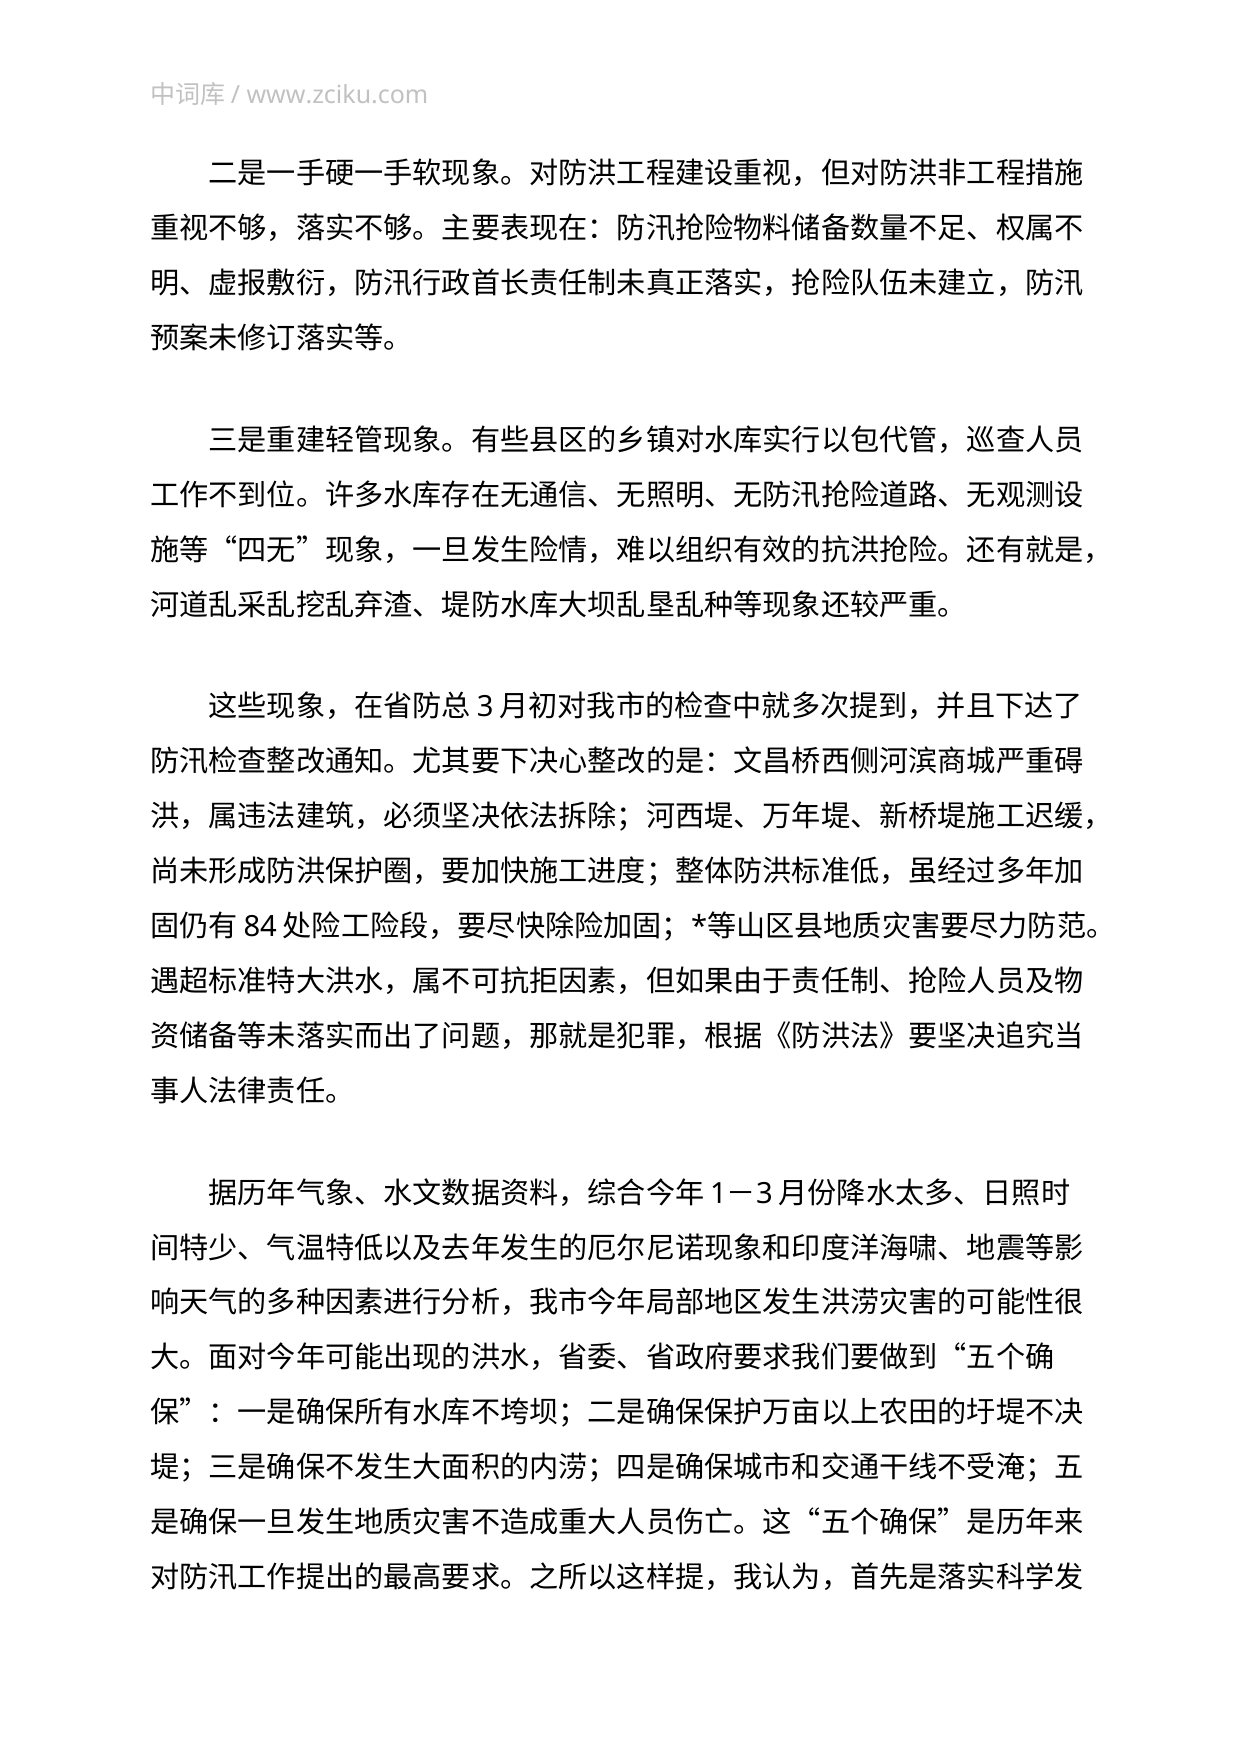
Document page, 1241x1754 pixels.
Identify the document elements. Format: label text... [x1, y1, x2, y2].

text 这些现象，在省防总3月初对我市的检查中就多次提到，并且下达了防汛检查整改通知。尤其要下决心整改的是：文昌桥西侧河滨商城严重碍洪，属违法建筑，必须坚决依法拆除；河西堤、万年堤、新桥堤施工迟缓，尚未形成防洪保护圈，要加快施工进度；整体防洪标准低，虽经过多年加固仍有84处险工险段，要尽快除险加固；*等山区县地质灾害要尽力防范。遇超标准特大洪水，属不可抗拒因素，但如果由于责任制、抢险人员及物资储备等未落实而出了问题，那就是犯罪，根据《防洪法》要坚决追究当事人法律责任。 [150, 683, 1090, 1110]
text 三是重建轻管现象。有些县区的乡镇对水库实行以包代管，巡查人员工作不到位。许多水库存在无通信、无照明、无防汛抢险道路、无观测设施等“四无”现象，一旦发生险情，难以组织有效的抗洪抢险。还有就是，河道乱采乱挖乱弃渣、堤防水库大坝乱垦乱种等现象还较严重。 [150, 416, 1090, 623]
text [150, 1169, 1090, 1596]
text 二是一手硬一手软现象。对防洪工程建设重视，但对防洪非工程措施重视不够，落实不够。主要表现在：防汛抢险物料储备数量不足、权属不明、虚报敷衍，防汛行政首长责任制未真正落实，抢险队伍未建立，防汛预案未修订落实等。 [150, 150, 1090, 357]
